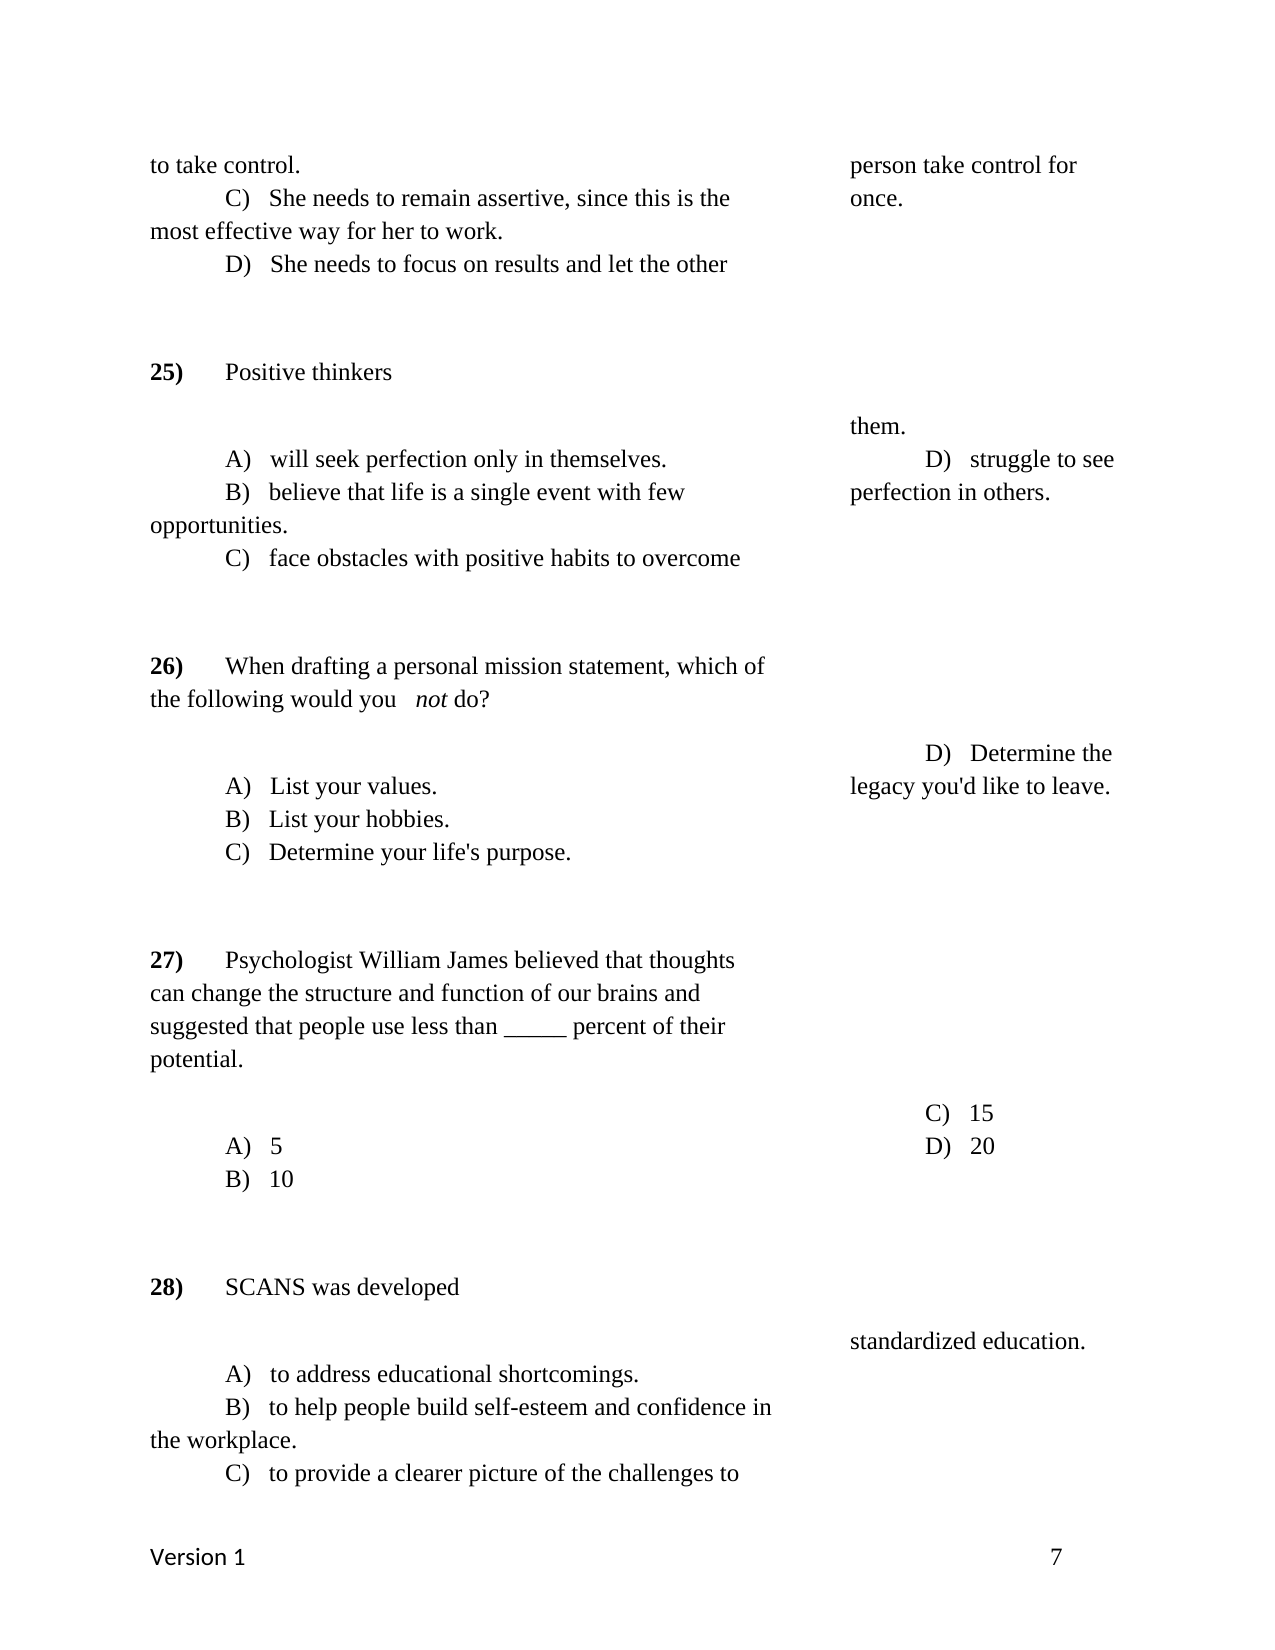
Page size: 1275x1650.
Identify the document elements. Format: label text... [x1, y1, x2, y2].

text 28) SCANS was developed [150, 1272, 775, 1301]
text A) List your values. B) List your hobbies. C) Determine your life's purpose. D) Determine the legacy you'd like to leave. [850, 738, 1125, 833]
text 27) Psychologist William James believed that thoughts can change the structure and function of our brains and suggested that people use less than _____ percent of their potential. [150, 945, 775, 1073]
text A) will seek perfection only in themselves. B) believe that life is a single event with few opportunities. C) face obstacles with positive habits to overcome them. D) struggle to see perfection in others. [850, 411, 1125, 539]
text 26) When drafting a personal mission statement, which of the following would you not do? [150, 651, 775, 713]
text 25) Positive thinkers [150, 357, 775, 386]
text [150, 1326, 775, 1487]
text A) 5 B) 10 C) 15 D) 20 [150, 1098, 775, 1193]
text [150, 150, 775, 278]
text A) will seek perfection only in themselves. B) believe that life is a single event with few opportunities. C) face obstacles with positive habits to overcome them. D) struggle to see perfection in others. [150, 411, 775, 572]
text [850, 150, 1125, 245]
text A) 5 B) 10 C) 15 D) 20 [850, 1098, 1125, 1193]
text A) List your values. B) List your hobbies. C) Determine your life's purpose. D) Determine the legacy you'd like to leave. [150, 738, 775, 866]
